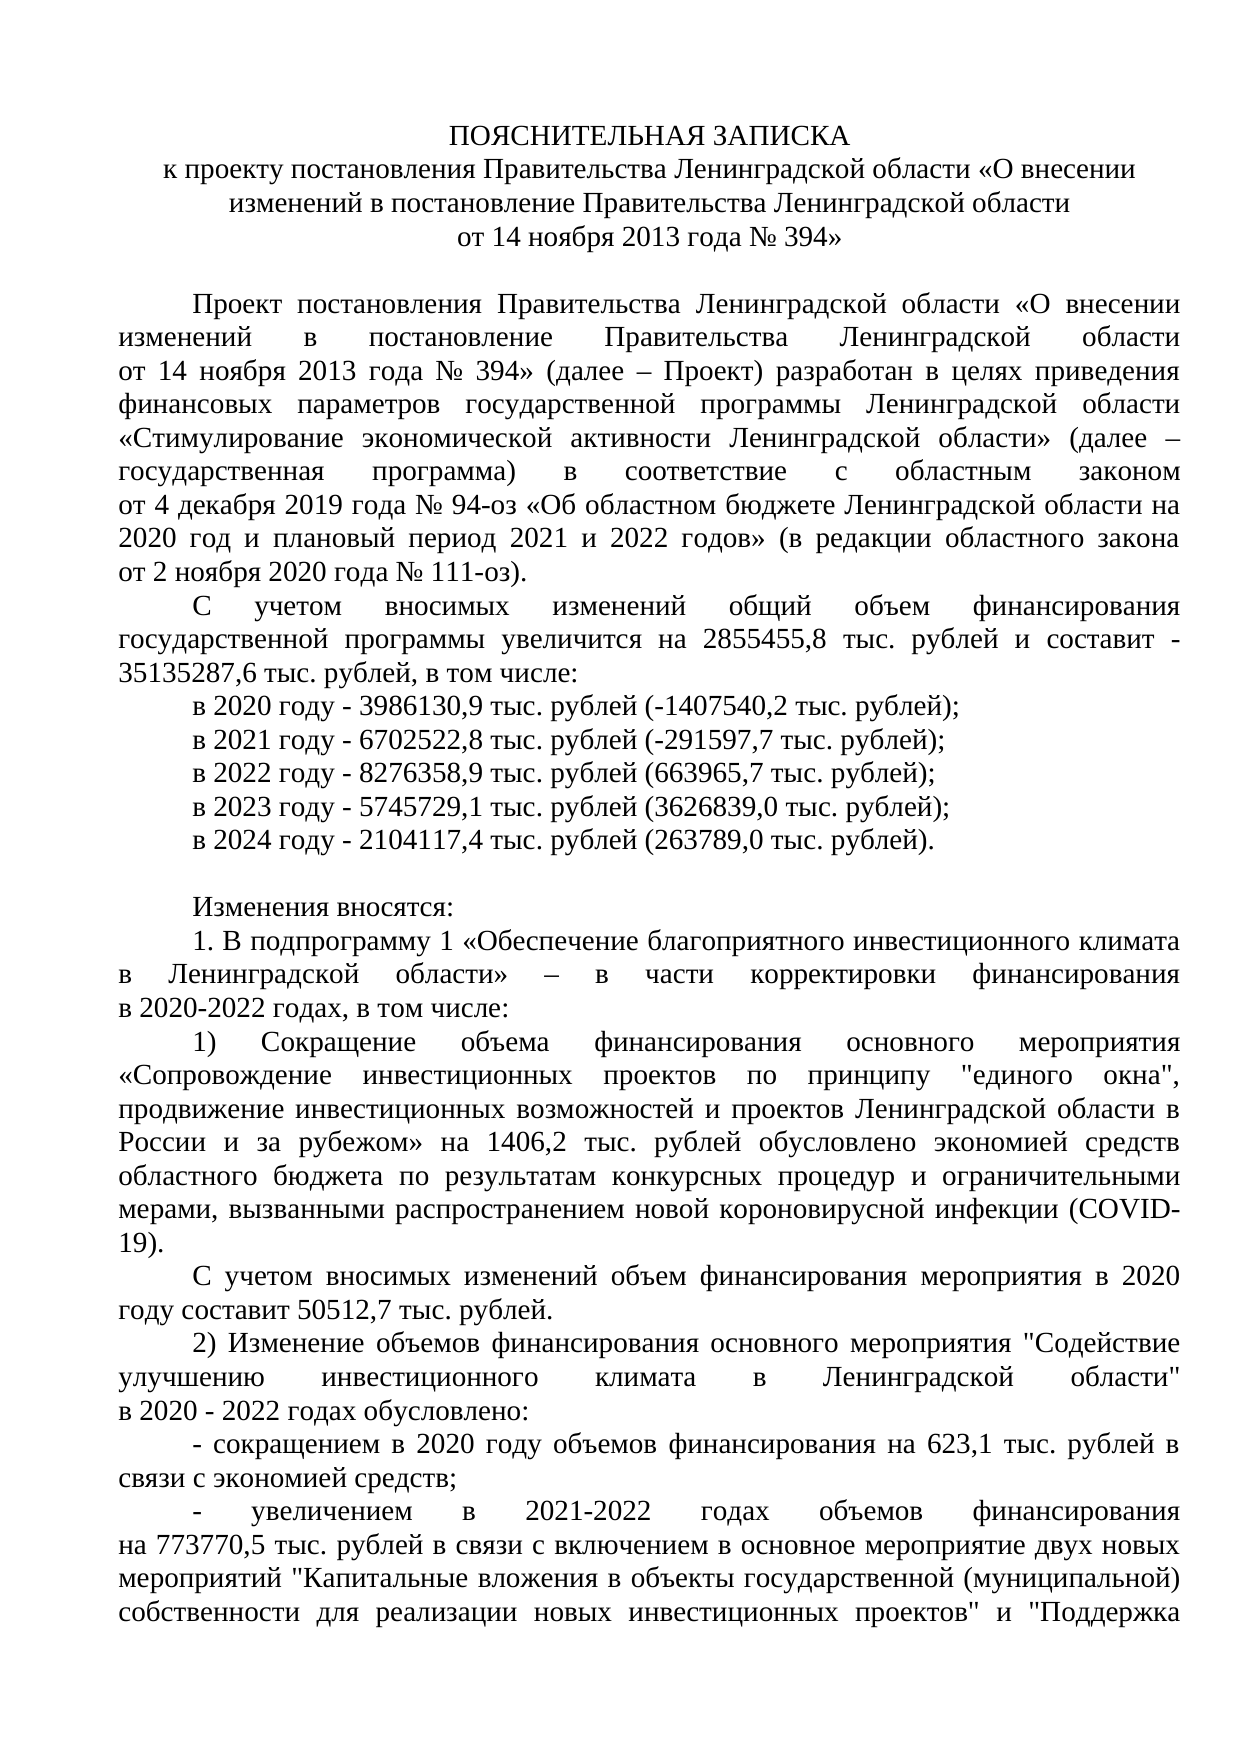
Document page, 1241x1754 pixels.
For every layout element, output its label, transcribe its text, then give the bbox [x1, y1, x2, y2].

text Проект постановления Правительства Ленинградской области «О внесении изменений в постановление Правительства Ленинградской области от 14 ноября 2013 года № 394» (далее – Проект) разработан в целях приведения финансовых параметров государственной программы Ленинградской области «Стимулирование экономической активности Ленинградской области» (далее – государственная программа) в соответствие с областным законом от 4 декабря 2019 года № 94-оз «Об областном бюджете Ленинградской области на 2020 год и плановый период 2021 и 2022 годов» (в редакции областного закона от 2 ноября 2020 года № 111-оз). [118, 286, 1181, 588]
text 2) Изменение объемов финансирования основного мероприятия "Содействие улучшению инвестиционного климата в Ленинградской области" в 2020 - 2022 годах обусловлено: [118, 1326, 1181, 1426]
text в 2023 году - 5745729,1 тыс. рублей (3626839,0 тыс. рублей); [118, 789, 1181, 822]
text в 2021 году - 6702522,8 тыс. рублей (-291597,7 тыс. рублей); [118, 722, 1181, 755]
text ПОЯСНИТЕЛЬНАЯ ЗАПИСКА [118, 118, 1181, 152]
text 1) Сокращение объема финансирования основного мероприятия «Сопровождение инвестиционных проектов по принципу "единого окна", продвижение инвестиционных возможностей и проектов Ленинградской области в России и за рубежом» на 1406,2 тыс. рублей обусловлено экономией средств областного бюджета по результатам конкурсных процедур и ограничительными мерами, вызванными распространением новой короновирусной инфекции (COVID-19). [118, 1024, 1181, 1258]
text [118, 1493, 1181, 1627]
text от 14 ноября 2013 года № 394» [118, 219, 1181, 252]
text в 2020 году - 3986130,9 тыс. рублей (-1407540,2 тыс. рублей); [118, 688, 1181, 722]
text С учетом вносимых изменений общий объем финансирования государственной программы увеличится на 2855455,8 тыс. рублей и составит - 35135287,6 тыс. рублей, в том числе: [118, 588, 1181, 688]
text в 2022 году - 8276358,9 тыс. рублей (663965,7 тыс. рублей); [118, 755, 1181, 789]
text - сокращением в 2020 году объемов финансирования на 623,1 тыс. рублей в связи с экономией средств; [118, 1426, 1181, 1493]
text 1. В подпрограмму 1 «Обеспечение благоприятного инвестиционного климата в Ленинградской области» – в части корректировки финансирования в 2020-2022 годах, в том числе: [118, 923, 1181, 1024]
text С учетом вносимых изменений объем финансирования мероприятия в 2020 году составит 50512,7 тыс. рублей. [118, 1258, 1181, 1326]
text к проекту постановления Правительства Ленинградской области «О внесении изменений в постановление Правительства Ленинградской области [118, 152, 1181, 219]
text Изменения вносятся: [118, 889, 1181, 923]
text в 2024 году - 2104117,4 тыс. рублей (263789,0 тыс. рублей). [118, 822, 1181, 856]
